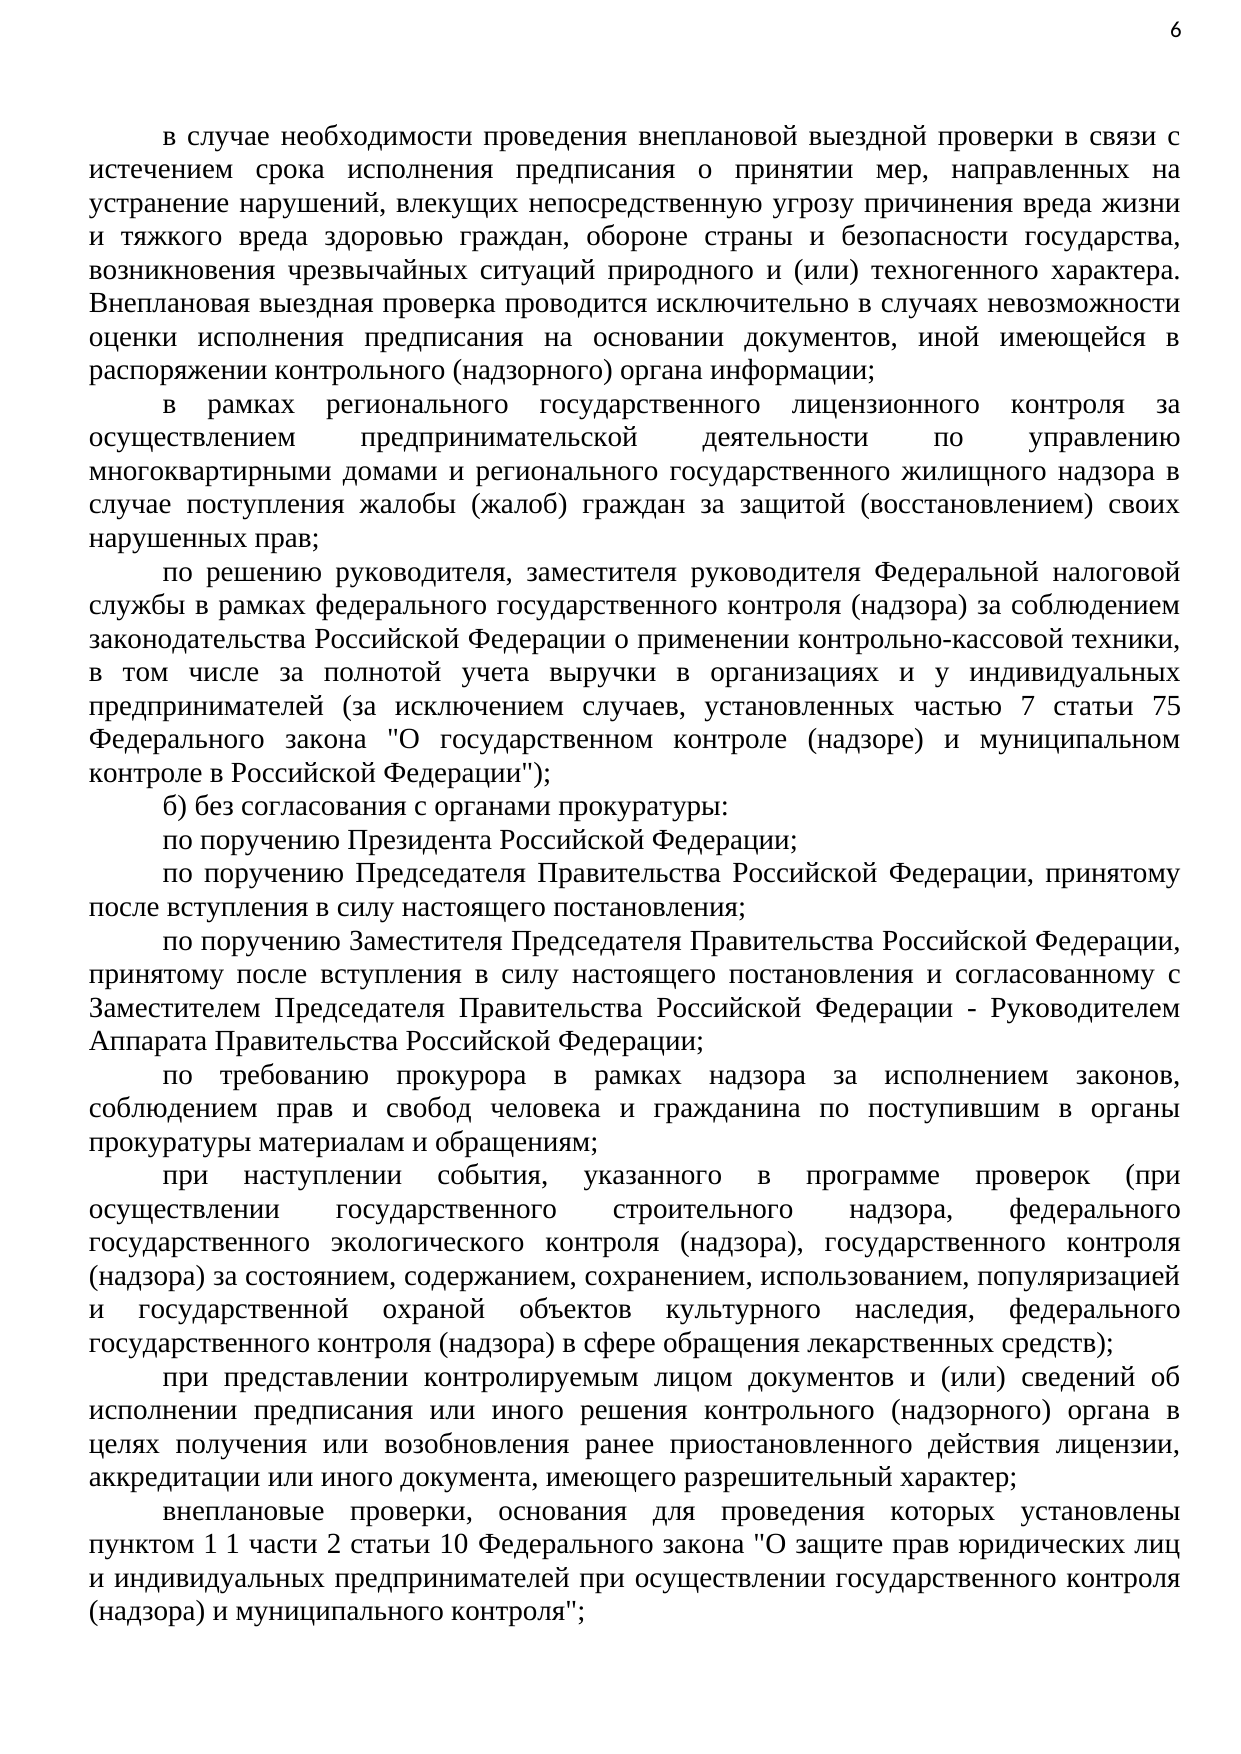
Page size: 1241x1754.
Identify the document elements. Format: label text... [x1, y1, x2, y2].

text в рамках регионального государственного лицензионного контроля за осуществлением предпринимательской деятельности по управлению многоквартирными домами и регионального государственного жилищного надзора в случае поступления жалобы (жалоб) граждан за защитой (восстановлением) своих нарушенных прав; [89, 386, 1181, 554]
text б) без согласования с органами прокуратуры: [89, 788, 1181, 822]
text по требованию прокурора в рамках надзора за исполнением законов, соблюдением прав и свобод человека и гражданина по поступившим в органы прокуратуры материалам и обращениям; [89, 1057, 1181, 1157]
text по поручению Заместителя Председателя Правительства Российской Федерации, принятому после вступления в силу настоящего постановления и согласованному с Заместителем Председателя Правительства Российской Федерации - Руководителем Аппарата Правительства Российской Федерации; [89, 923, 1181, 1057]
text по поручению Председателя Правительства Российской Федерации, принятому после вступления в силу настоящего постановления; [89, 856, 1181, 923]
text при представлении контролируемым лицом документов и (или) сведений об исполнении предписания или иного решения контрольного (надзорного) органа в целях получения или возобновления ранее приостановленного действия лицензии, аккредитации или иного документа, имеющего разрешительный характер; [89, 1359, 1181, 1493]
text в случае необходимости проведения внеплановой выездной проверки в связи с истечением срока исполнения предписания о принятии мер, направленных на устранение нарушений, влекущих непосредственную угрозу причинения вреда жизни и тяжкого вреда здоровью граждан, обороне страны и безопасности государства, возникновения чрезвычайных ситуаций природного и (или) техногенного характера. Внеплановая выездная проверка проводится исключительно в случаях невозможности оценки исполнения предписания на основании документов, иной имеющейся в распоряжении контрольного (надзорного) органа информации; [89, 118, 1181, 386]
text внеплановые проверки, основания для проведения которых установлены пунктом 1 1 части 2 статьи 10 Федерального закона "О защите прав юридических лиц и индивидуальных предпринимателей при осуществлении государственного контроля (надзора) и муниципального контроля"; [89, 1493, 1181, 1627]
text по поручению Президента Российской Федерации; [89, 822, 1181, 856]
text при наступлении события, указанного в программе проверок (при осуществлении государственного строительного надзора, федерального государственного экологического контроля (надзора), государственного контроля (надзора) за состоянием, содержанием, сохранением, использованием, популяризацией и государственной охраной объектов культурного наследия, федерального государственного контроля (надзора) в сфере обращения лекарственных средств); [89, 1157, 1181, 1359]
text по решению руководителя, заместителя руководителя Федеральной налоговой службы в рамках федерального государственного контроля (надзора) за соблюдением законодательства Российской Федерации о применении контрольно-кассовой техники, в том числе за полнотой учета выручки в организациях и у индивидуальных предпринимателей (за исключением случаев, установленных частью 7 статьи 75 Федерального закона "О государственном контроле (надзоре) и муниципальном контроле в Российской Федерации"); [89, 554, 1181, 788]
